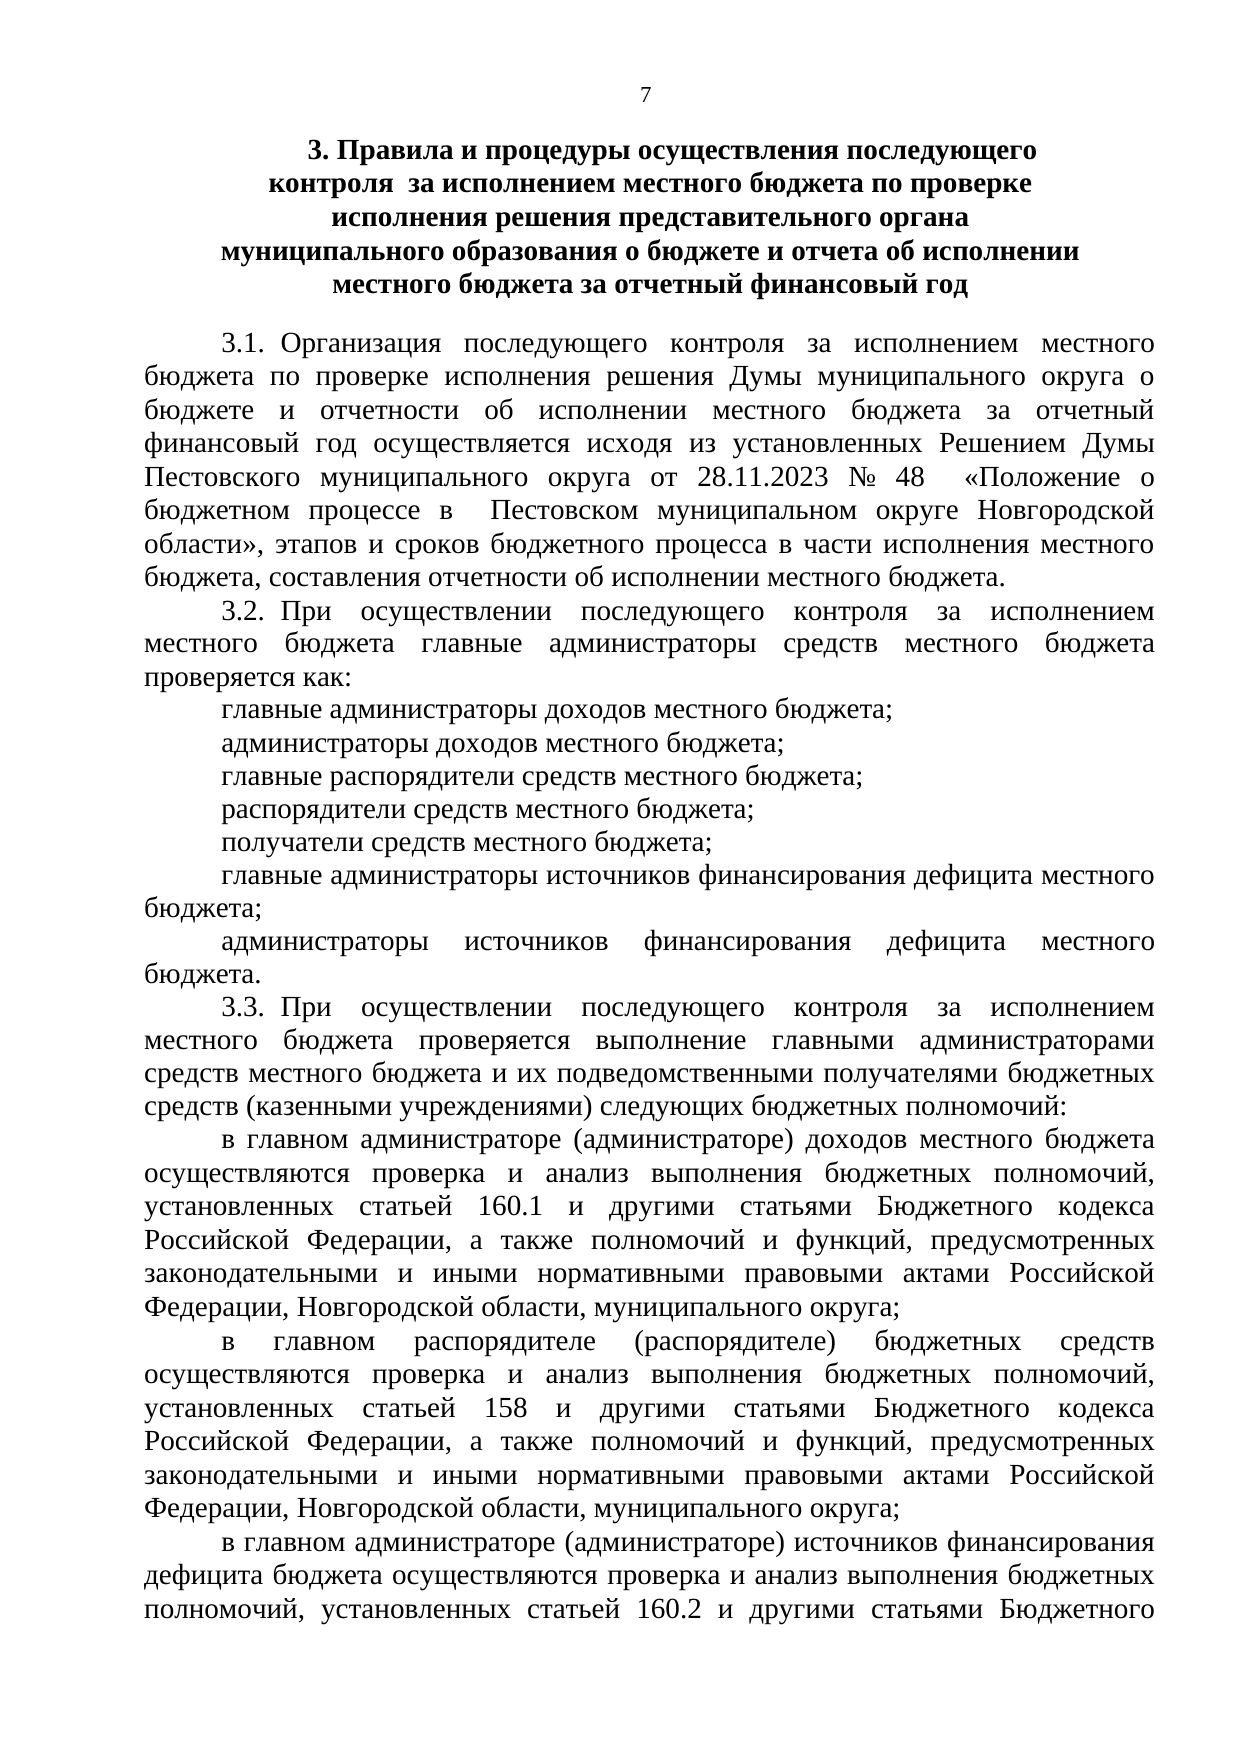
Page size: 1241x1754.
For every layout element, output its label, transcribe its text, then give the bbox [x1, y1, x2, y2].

text получатели средств местного бюджета; [221, 825, 918, 858]
list При осуществлении последующего контроля за исполнением местного бюджета главные администраторы средств местного бюджета проверяется как: [144, 593, 1156, 693]
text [144, 1524, 1156, 1625]
text главные администраторы источников финансирования дефицита местного бюджета; [144, 858, 1156, 924]
text главные администраторы доходов местного бюджета; администраторы доходов местного бюджета; [221, 693, 918, 759]
list При осуществлении последующего контроля за исполнением местного бюджета проверяется выполнение главными администраторами средств местного бюджета и их подведомственными получателями бюджетных средств (казенными учреждениями) следующих бюджетных полномочий: [144, 990, 1156, 1122]
list Организация последующего контроля за исполнением местного бюджета по проверке исполнения решения Думы муниципального округа о бюджете и отчетности об исполнении местного бюджета за отчетный финансовый год осуществляется исходя из установленных Решением Думы Пестовского муниципального округа от 28.11.2023 № 48 «Положение о бюджетном процессе в Пестовском муниципальном округе Новгородской области», этапов и сроков бюджетного процесса в части исполнения местного бюджета, составления отчетности об исполнении местного бюджета. [144, 325, 1156, 593]
text в главном администраторе (администраторе) доходов местного бюджета осуществляются проверка и анализ выполнения бюджетных полномочий, установленных статьей 160.1 и другими статьями Бюджетного кодекса Российской Федерации, а также полномочий и функций, предусмотренных законодательными и иными нормативными правовыми актами Российской Федерации, Новгородской области, муниципального округа; [144, 1122, 1156, 1323]
text в главном распорядителе (распорядителе) бюджетных средств осуществляются проверка и анализ выполнения бюджетных полномочий, установленных статьей 158 и другими статьями Бюджетного кодекса Российской Федерации, а также полномочий и функций, предусмотренных законодательными и иными нормативными правовыми актами Российской Федерации, Новгородской области, муниципального округа; [144, 1323, 1156, 1524]
text администраторы источников финансирования дефицита местного бюджета. [144, 924, 1156, 990]
text главные распорядители средств местного бюджета; распорядители средств местного бюджета; [221, 759, 918, 825]
list Правила и процедуры осуществления последующего контроля за исполнением местного бюджета по проверке исполнения решения представительного органа муниципального образования о бюджете и отчета об исполнении местного бюджета за отчетный финансовый год [218, 132, 1083, 300]
